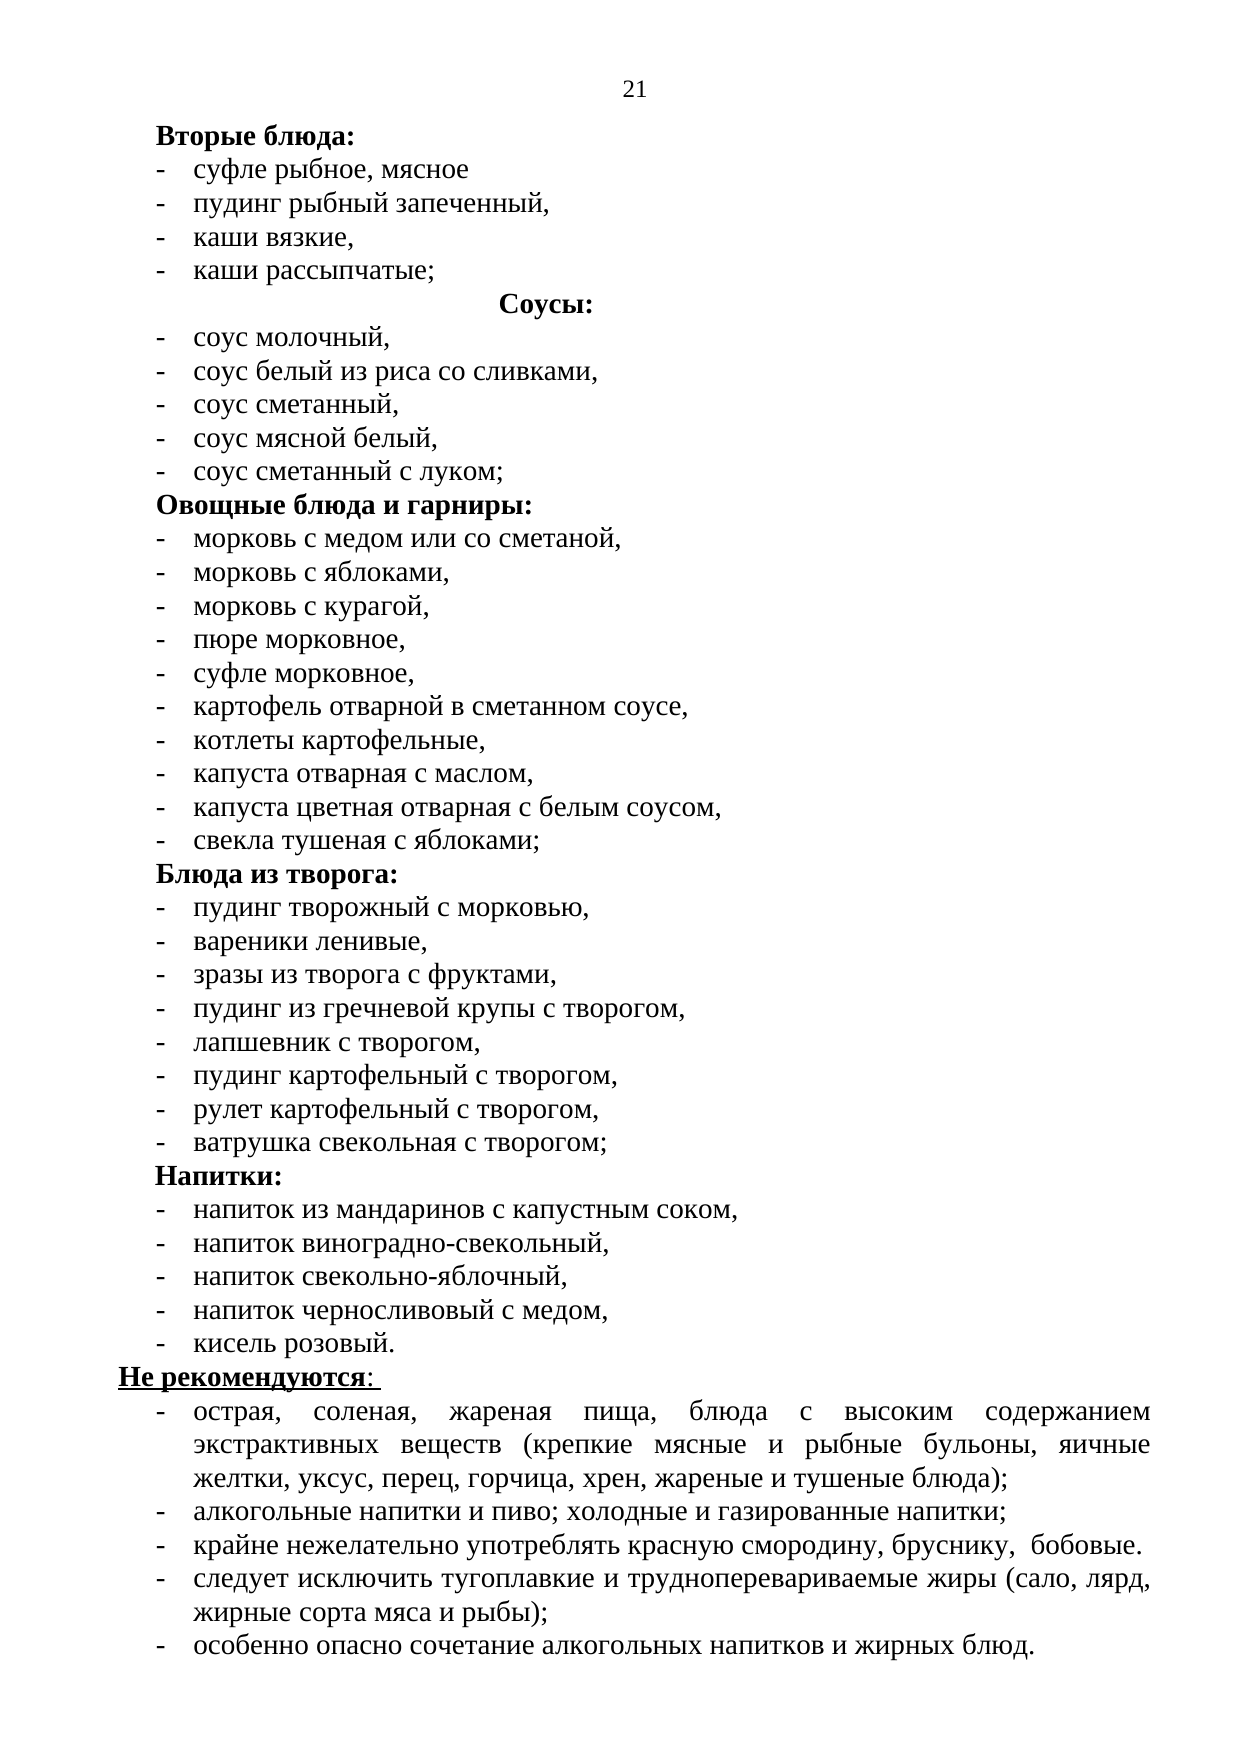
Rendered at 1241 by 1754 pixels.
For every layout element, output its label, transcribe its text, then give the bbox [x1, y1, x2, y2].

list морковь с медом или со сметаной, [156, 521, 1152, 554]
text Блюда из творога: [156, 856, 1152, 889]
list котлеты картофельные, [156, 722, 1152, 755]
list напиток из мандаринов с капустным соком, [156, 1191, 1152, 1225]
list соус сметанный с луком; [156, 453, 1152, 487]
text Соусы: [156, 286, 1152, 319]
list напиток свекольно-яблочный, [156, 1258, 1152, 1292]
list каши рассыпчатые; [156, 252, 1152, 286]
list соус белый из риса со сливками, [156, 353, 1152, 386]
list морковь с яблоками, [156, 554, 1152, 588]
text Овощные блюда и гарниры: [156, 487, 1152, 521]
list картофель отварной в сметанном соусе, [156, 688, 1152, 722]
list пудинг картофельный с творогом, [156, 1057, 1152, 1091]
list зразы из творога с фруктами, [156, 957, 1152, 990]
list кисель розовый. [156, 1326, 1152, 1359]
text Вторые блюда: [156, 118, 1152, 152]
list свекла тушеная с яблоками; [156, 822, 1152, 856]
list ватрушка свекольная с творогом; [156, 1124, 1152, 1158]
list соус молочный, [156, 319, 1152, 353]
list капуста цветная отварная с белым соусом, [156, 789, 1152, 822]
list пудинг из гречневой крупы с творогом, [156, 990, 1152, 1024]
list следует исключить тугоплавкие и трудноперевариваемые жиры (сало, лярд, жирные сорта мяса и рыбы); [156, 1560, 1152, 1627]
list суфле морковное, [156, 655, 1152, 688]
list пудинг творожный с морковью, [156, 889, 1152, 923]
list особенно опасно сочетание алкогольных напитков и жирных блюд. [156, 1627, 1152, 1661]
list лапшевник с творогом, [156, 1024, 1152, 1057]
list напиток черносливовый с медом, [156, 1292, 1152, 1326]
list алкогольные напитки и пиво; холодные и газированные напитки; [156, 1493, 1152, 1527]
list соус сметанный, [156, 386, 1152, 420]
list пюре морковное, [156, 621, 1152, 655]
list напиток виноградно-свекольный, [156, 1225, 1152, 1258]
list соус мясной белый, [156, 420, 1152, 453]
list пудинг рыбный запеченный, [156, 185, 1152, 219]
list морковь с курагой, [156, 588, 1152, 621]
list каши вязкие, [156, 219, 1152, 252]
list крайне нежелательно употреблять красную смородину, бруснику, бобовые. [156, 1527, 1152, 1560]
list рулет картофельный с творогом, [156, 1091, 1152, 1124]
list суфле рыбное, мясное [156, 152, 1152, 185]
text Не рекомендуются: [118, 1359, 1152, 1393]
list вареники ленивые, [156, 923, 1152, 957]
list острая, соленая, жареная пища, блюда с высоким содержанием экстрактивных веществ (крепкие мясные и рыбные бульоны, яичные желтки, уксус, перец, горчица, хрен, жареные и тушеные блюда); [156, 1393, 1152, 1493]
text Напитки: [118, 1158, 1152, 1191]
list капуста отварная с маслом, [156, 755, 1152, 789]
